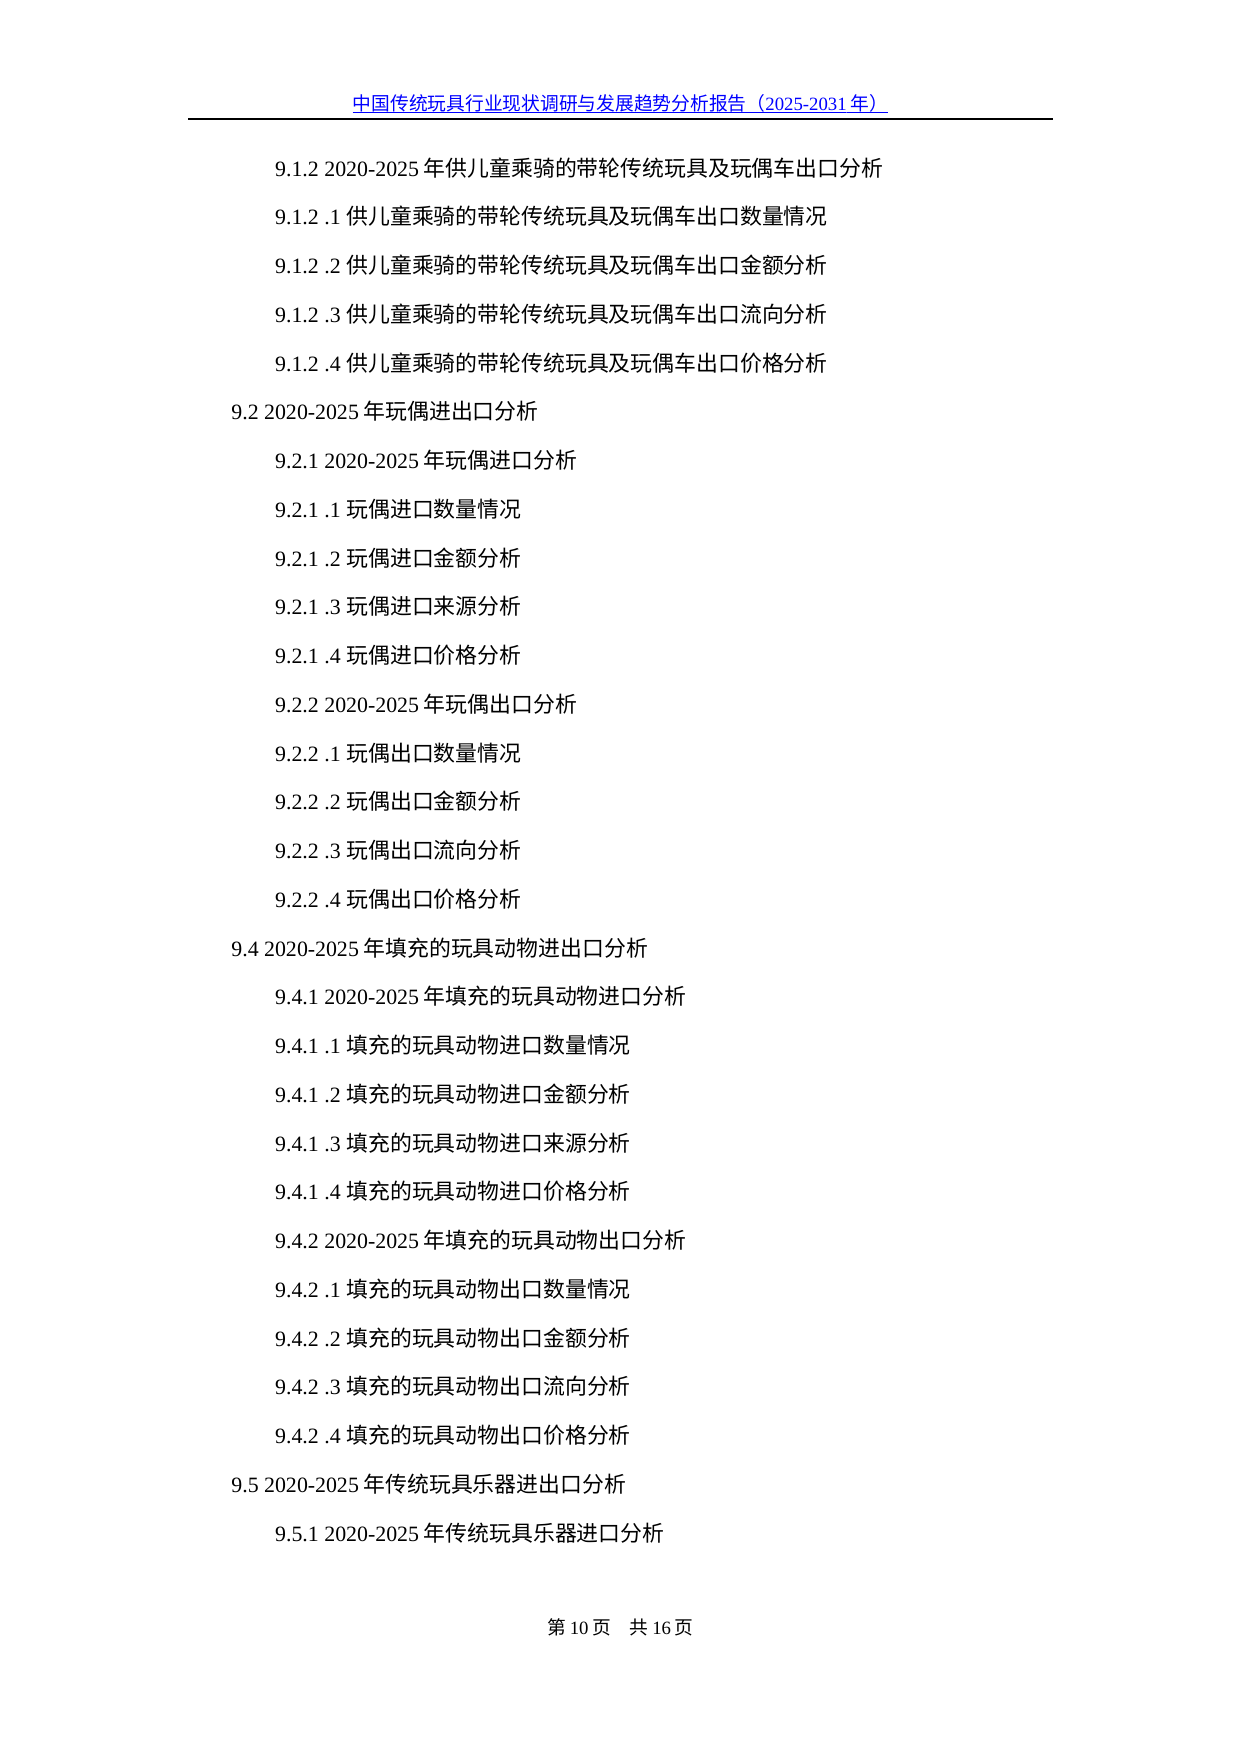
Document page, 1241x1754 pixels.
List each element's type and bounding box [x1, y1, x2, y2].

text [187, 150, 1053, 1548]
